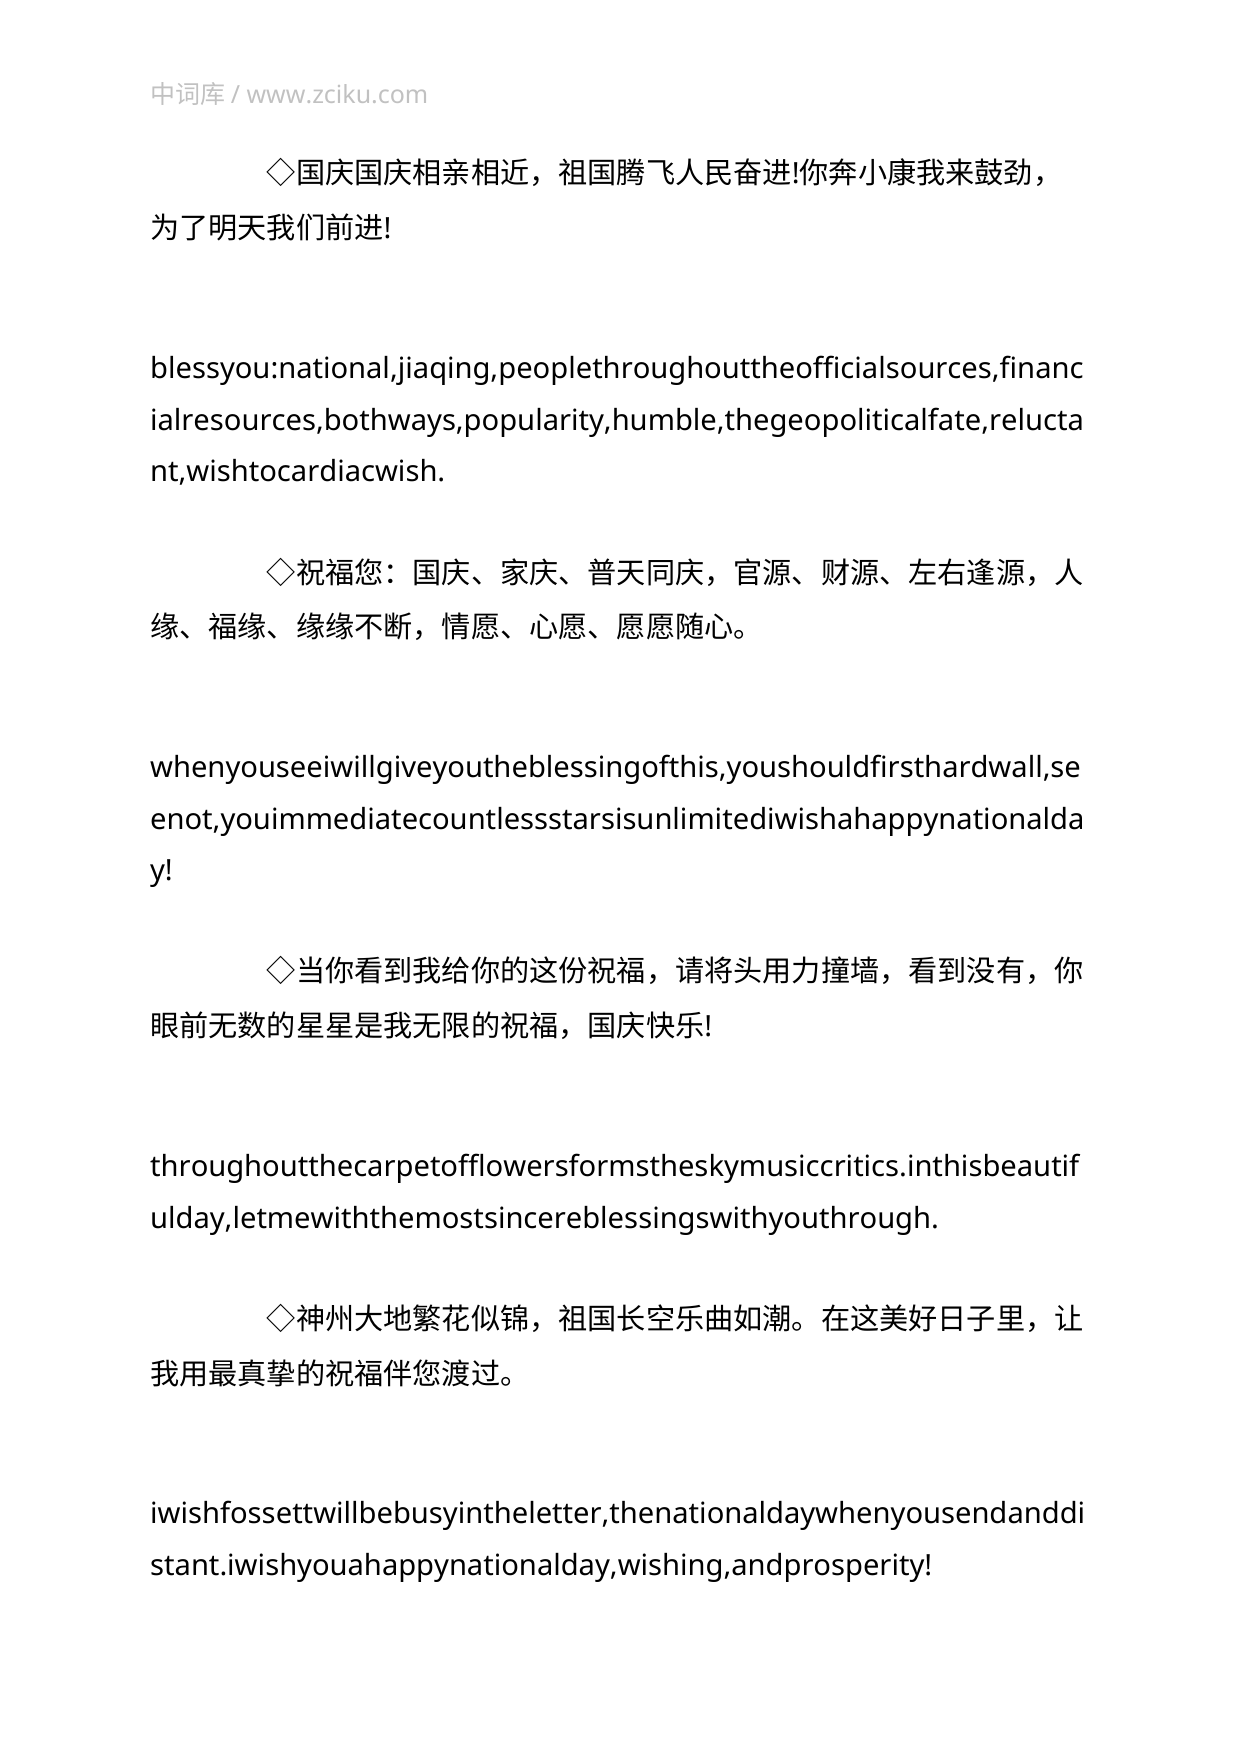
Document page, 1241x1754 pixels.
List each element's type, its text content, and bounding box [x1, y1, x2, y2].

text ◇国庆国庆相亲相近，祖国腾飞人民奋进!你奔小康我来鼓劲，为了明天我们前进! [150, 150, 1090, 247]
text ◇当你看到我给你的这份祝福，请将头用力撞墙，看到没有，你眼前无数的星星是我无限的祝福，国庆快乐! [150, 948, 1090, 1045]
text throughoutthecarpetofflowersformstheskymusiccritics.inthisbeautifulday,letmewiththemostsincereblessingswithyouthrough. [150, 1105, 1090, 1237]
text ◇祝福您：国庆、家庆、普天同庆，官源、财源、左右逢源，人缘、福缘、缘缘不断，情愿、心愿、愿愿随心。 [150, 549, 1090, 646]
text whenyouseeiwillgiveyoutheblessingofthis,youshouldfirsthardwall,seenot,youimmediatecountlessstarsisunlimitediwishahappynationalday! [150, 706, 1090, 889]
text blessyou:national,jiaqing,peoplethroughouttheofficialsources,financialresources,bothways,popularity,humble,thegeopoliticalfate,reluctant,wishtocardiacwish. [150, 307, 1090, 490]
text iwishfossettwillbebusyintheletter,thenationaldaywhenyousendanddistant.iwishyouahappynationalday,wishing,andprosperity! [150, 1452, 1090, 1584]
text ◇神州大地繁花似锦，祖国长空乐曲如潮。在这美好日子里，让我用最真挚的祝福伴您渡过。 [150, 1296, 1090, 1393]
